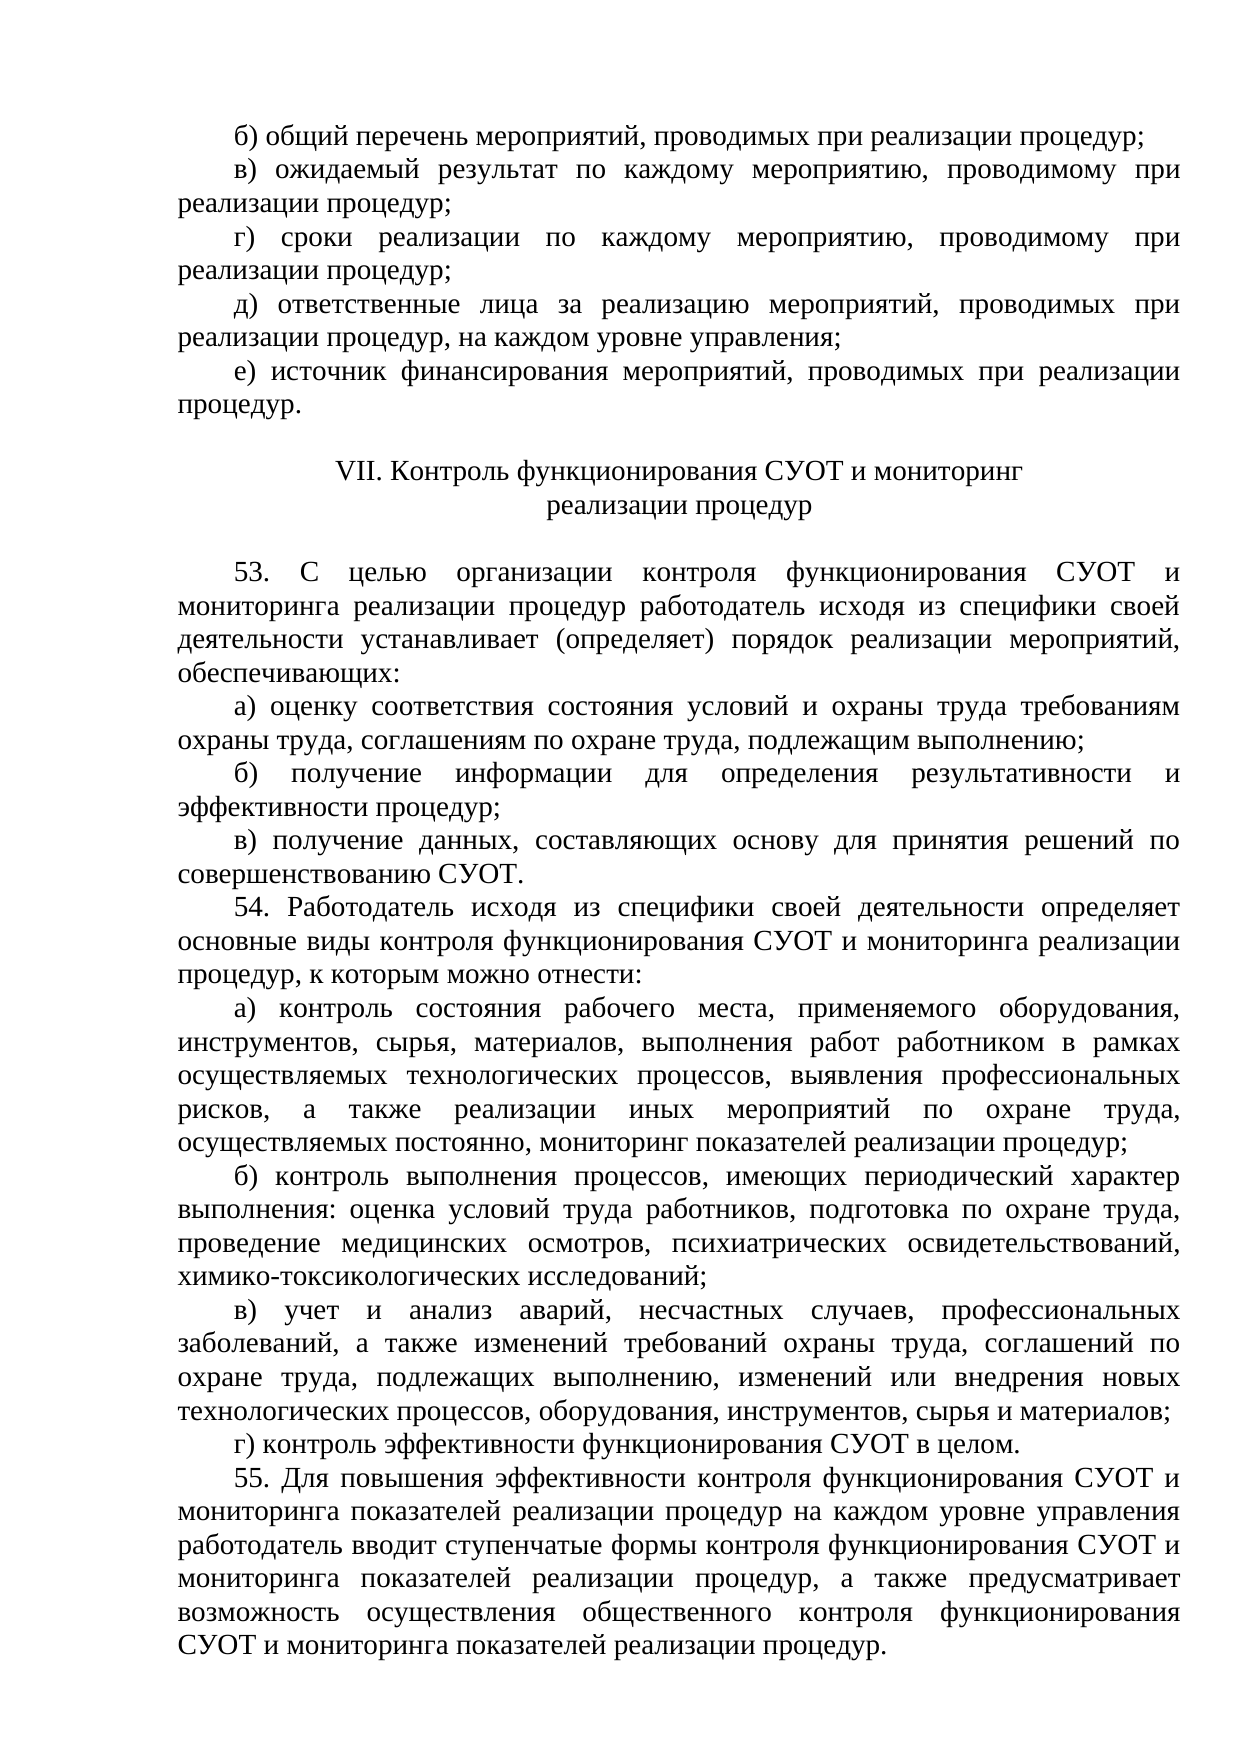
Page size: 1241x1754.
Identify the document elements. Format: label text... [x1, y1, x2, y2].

text б) получение информации для определения результативности и эффективности процедур; [177, 755, 1181, 822]
text б) общий перечень мероприятий, проводимых при реализации процедур; [177, 118, 1181, 152]
text 53. С целью организации контроля функционирования СУОТ и мониторинга реализации процедур работодатель исходя из специфики своей деятельности устанавливает (определяет) порядок реализации мероприятий, обеспечивающих: [177, 554, 1181, 688]
text а) оценку соответствия состояния условий и охраны труда требованиям охраны труда, соглашениям по охране труда, подлежащим выполнению; [177, 688, 1181, 755]
text г) контроль эффективности функционирования СУОТ в целом. [177, 1426, 1181, 1460]
text а) контроль состояния рабочего места, применяемого оборудования, инструментов, сырья, материалов, выполнения работ работником в рамках осуществляемых технологических процессов, выявления профессиональных рисков, а также реализации иных мероприятий по охране труда, осуществляемых постоянно, мониторинг показателей реализации процедур; [177, 990, 1181, 1158]
text VII. Контроль функционирования СУОТ и мониторинг [177, 453, 1181, 487]
text б) контроль выполнения процессов, имеющих периодический характер выполнения: оценка условий труда работников, подготовка по охране труда, проведение медицинских осмотров, психиатрических освидетельствований, химико-токсикологических исследований; [177, 1158, 1181, 1292]
text в) ожидаемый результат по каждому мероприятию, проводимому при реализации процедур; [177, 152, 1181, 219]
text 54. Работодатель исходя из специфики своей деятельности определяет основные виды контроля функционирования СУОТ и мониторинга реализации процедур, к которым можно отнести: [177, 889, 1181, 990]
text г) сроки реализации по каждому мероприятию, проводимому при реализации процедур; [177, 219, 1181, 286]
text в) получение данных, составляющих основу для принятия решений по совершенствованию СУОТ. [177, 822, 1181, 889]
text е) источник финансирования мероприятий, проводимых при реализации процедур. [177, 353, 1181, 420]
text д) ответственные лица за реализацию мероприятий, проводимых при реализации процедур, на каждом уровне управления; [177, 286, 1181, 353]
text в) учет и анализ аварий, несчастных случаев, профессиональных заболеваний, а также изменений требований охраны труда, соглашений по охране труда, подлежащих выполнению, изменений или внедрения новых технологических процессов, оборудования, инструментов, сырья и материалов; [177, 1292, 1181, 1426]
text 55. Для повышения эффективности контроля функционирования СУОТ и мониторинга показателей реализации процедур на каждом уровне управления работодатель вводит ступенчатые формы контроля функционирования СУОТ и мониторинга показателей реализации процедур, а также предусматривает возможность осуществления общественного контроля функционирования СУОТ и мониторинга показателей реализации процедур. [177, 1460, 1181, 1661]
text реализации процедур [177, 487, 1181, 521]
